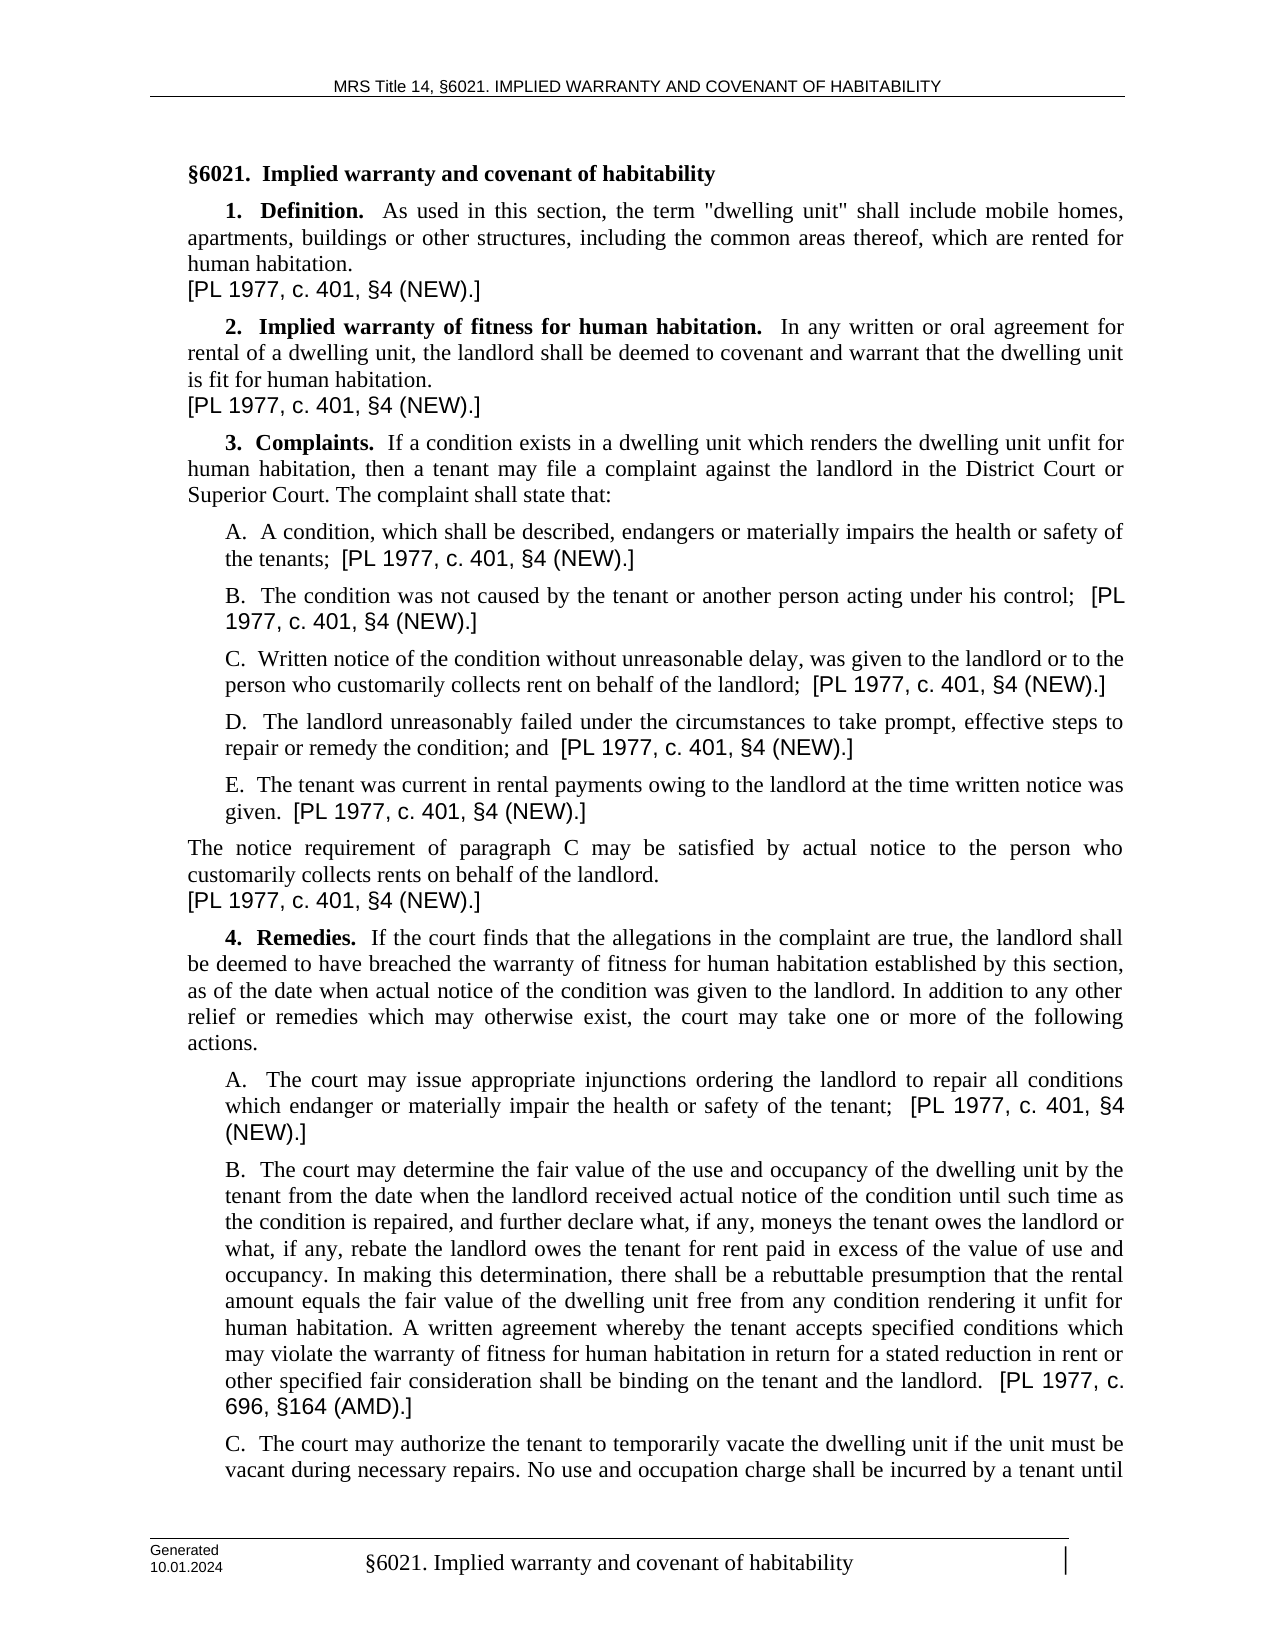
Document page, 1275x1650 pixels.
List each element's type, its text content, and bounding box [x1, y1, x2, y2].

text D. The landlord unreasonably failed under the circumstances to take prompt, effective steps to repair or remedy the condition; and [PL 1977, c. 401, §4 (NEW).] [225, 708, 1125, 761]
text C. Written notice of the condition without unreasonable delay, was given to the landlord or to the person who customarily collects rent on behalf of the landlord; [PL 1977, c. 401, §4 (NEW).] [225, 645, 1125, 698]
text 4. Remedies. If the court finds that the allegations in the complaint are true, the landlord shall be deemed to have breached the warranty of fitness for human habitation established by this section, as of the date when actual notice of the condition was given to the landlord. In addition to any other relief or remedies which may otherwise exist, the court may take one or more of the following actions. [187, 924, 1125, 1056]
text [PL 1977, c. 401, §4 (NEW).] [187, 276, 1125, 303]
text §6021. Implied warranty and covenant of habitability [187, 160, 1125, 187]
text 1. Definition. As used in this section, the term "dwelling unit" shall include mobile homes, apartments, buildings or other structures, including the common areas thereof, which are rented for human habitation. [187, 197, 1125, 276]
text B. The condition was not caused by the tenant or another person acting under his control; [PL 1977, c. 401, §4 (NEW).] [225, 582, 1125, 634]
text 2. Implied warranty of fitness for human habitation. In any written or oral agreement for rental of a dwelling unit, the landlord shall be deemed to covenant and warrant that the dwelling unit is fit for human habitation. [187, 313, 1125, 392]
text B. The court may determine the fair value of the use and occupancy of the dwelling unit by the tenant from the date when the landlord received actual notice of the condition until such time as the condition is repaired, and further declare what, if any, moneys the tenant owes the landlord or what, if any, rebate the landlord owes the tenant for rent paid in excess of the value of use and occupancy. In making this determination, there shall be a rebuttable presumption that the rental amount equals the fair value of the dwelling unit free from any condition rendering it unfit for human habitation. A written agreement whereby the tenant accepts specified conditions which may violate the warranty of fitness for human habitation in return for a stated reduction in rent or other specified fair consideration shall be binding on the tenant and the landlord. [PL 1977, c. 696, §164 (AMD).] [225, 1156, 1125, 1419]
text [225, 1430, 1125, 1482]
text A. A condition, which shall be described, endangers or materially impairs the health or safety of the tenants; [PL 1977, c. 401, §4 (NEW).] [225, 518, 1125, 571]
text 3. Complaints. If a condition exists in a dwelling unit which renders the dwelling unit unfit for human habitation, then a tenant may file a complaint against the landlord in the District Court or Superior Court. The complaint shall state that: [187, 429, 1125, 508]
text [PL 1977, c. 401, §4 (NEW).] [187, 392, 1125, 418]
text A. The court may issue appropriate injunctions ordering the landlord to repair all conditions which endanger or materially impair the health or safety of the tenant; [PL 1977, c. 401, §4 (NEW).] [225, 1066, 1125, 1145]
text E. The tenant was current in rental payments owing to the landlord at the time written notice was given. [PL 1977, c. 401, §4 (NEW).] [225, 771, 1125, 824]
text The notice requirement of paragraph C may be satisfied by actual notice to the person who customarily collects rents on behalf of the landlord. [187, 834, 1125, 887]
text [PL 1977, c. 401, §4 (NEW).] [187, 887, 1125, 913]
